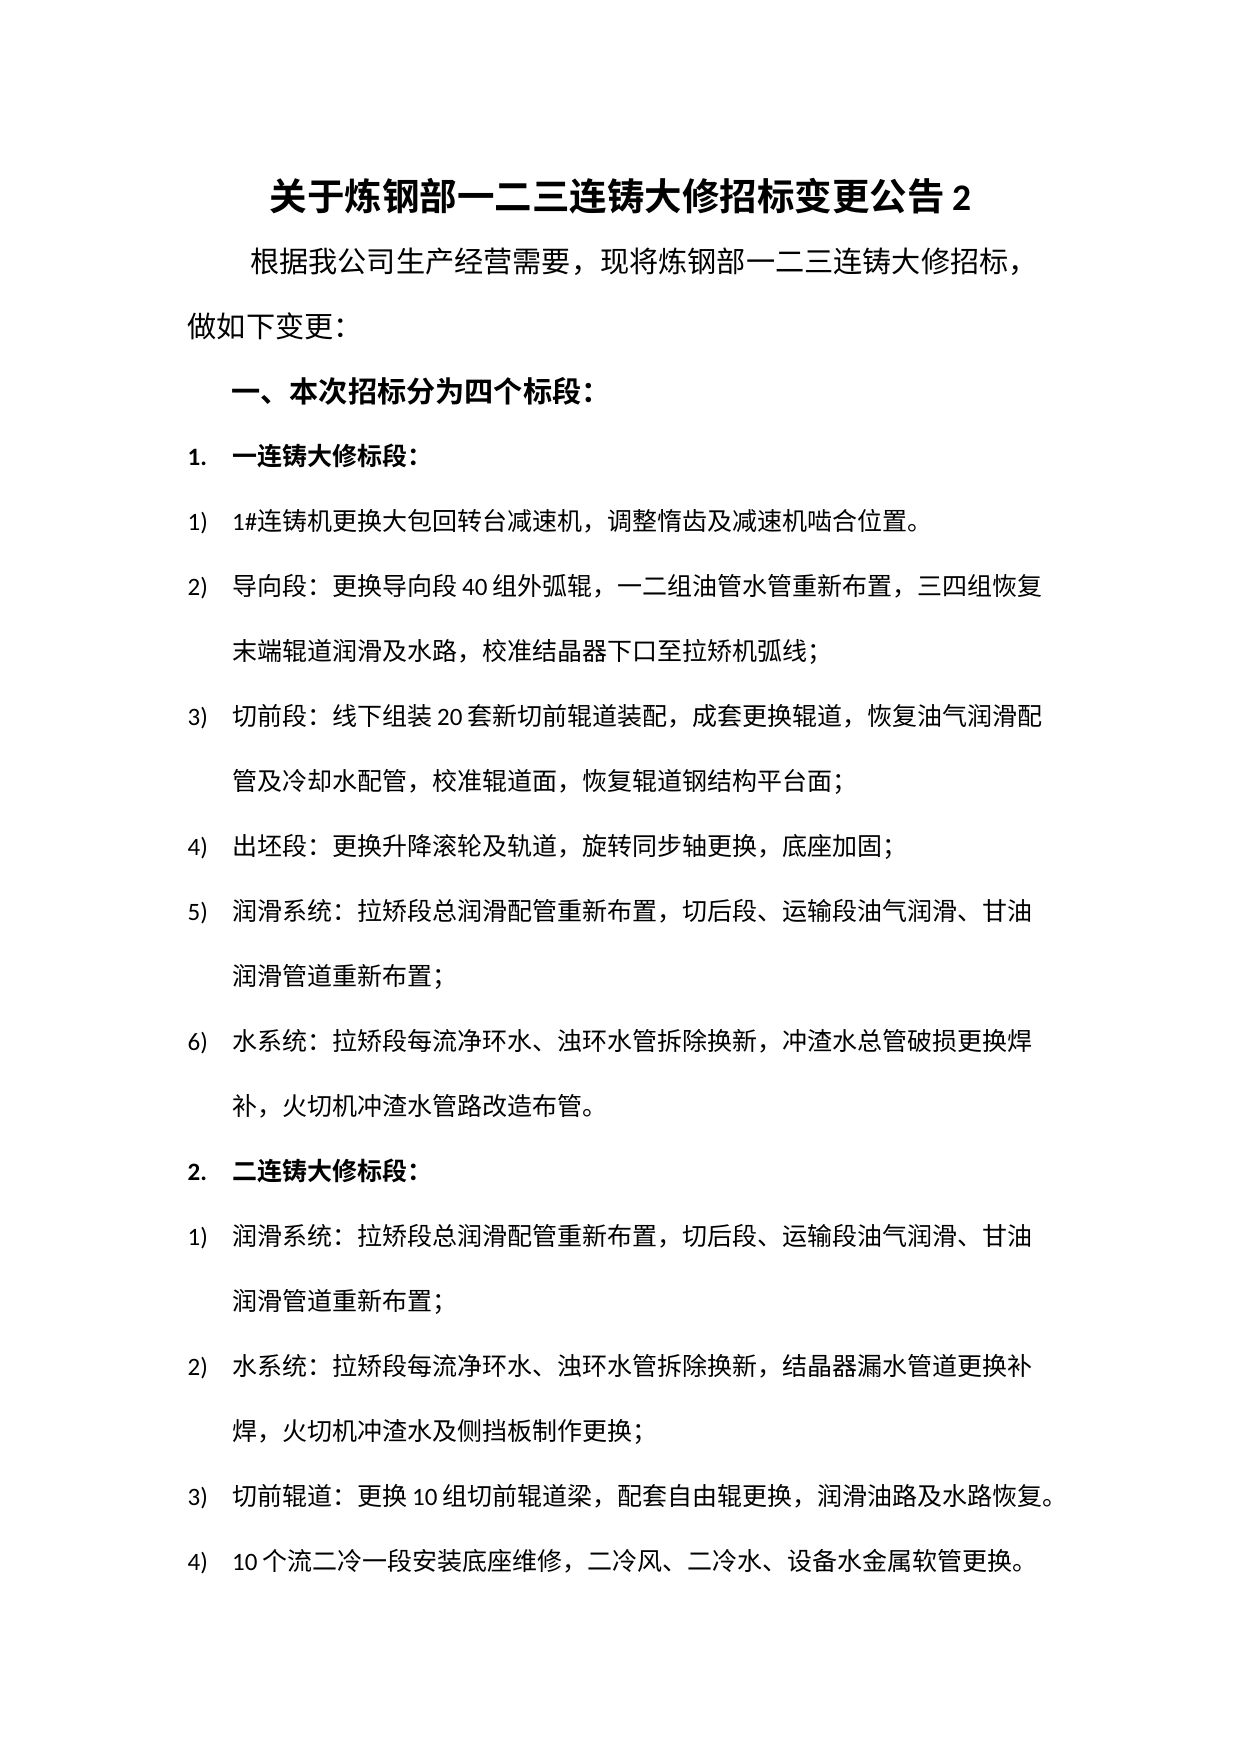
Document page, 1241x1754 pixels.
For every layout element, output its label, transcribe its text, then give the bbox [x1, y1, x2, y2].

list 1#连铸机更换大包回转台减速机，调整惰齿及减速机啮合位置。 [187, 487, 1053, 552]
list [187, 1527, 1053, 1592]
list 润滑系统：拉矫段总润滑配管重新布置，切后段、运输段油气润滑、甘油润滑管道重新布置； [187, 1202, 1053, 1332]
list 本次招标分为四个标段： [187, 357, 1053, 422]
list 切前辊道：更换10组切前辊道梁，配套自由辊更换，润滑油路及水路恢复。 [187, 1462, 1053, 1527]
list 水系统：拉矫段每流净环水、浊环水管拆除换新，冲渣水总管破损更换焊补，火切机冲渣水管路改造布管。 [187, 1007, 1053, 1137]
list 出坯段：更换升降滚轮及轨道，旋转同步轴更换，底座加固； [187, 812, 1053, 877]
list 二连铸大修标段： [187, 1137, 1053, 1202]
text 根据我公司生产经营需要，现将炼钢部一二三连铸大修招标，做如下变更： [187, 227, 1053, 357]
list 一连铸大修标段： [187, 422, 1053, 487]
list 润滑系统：拉矫段总润滑配管重新布置，切后段、运输段油气润滑、甘油润滑管道重新布置； [187, 877, 1053, 1007]
list 切前段：线下组装20套新切前辊道装配，成套更换辊道，恢复油气润滑配管及冷却水配管，校准辊道面，恢复辊道钢结构平台面； [187, 682, 1053, 812]
list 水系统：拉矫段每流净环水、浊环水管拆除换新，结晶器漏水管道更换补焊，火切机冲渣水及侧挡板制作更换； [187, 1332, 1053, 1462]
text 关于炼钢部一二三连铸大修招标变更公告2 [187, 162, 1053, 227]
list 导向段：更换导向段40组外弧辊，一二组油管水管重新布置，三四组恢复末端辊道润滑及水路，校准结晶器下口至拉矫机弧线； [187, 552, 1053, 682]
